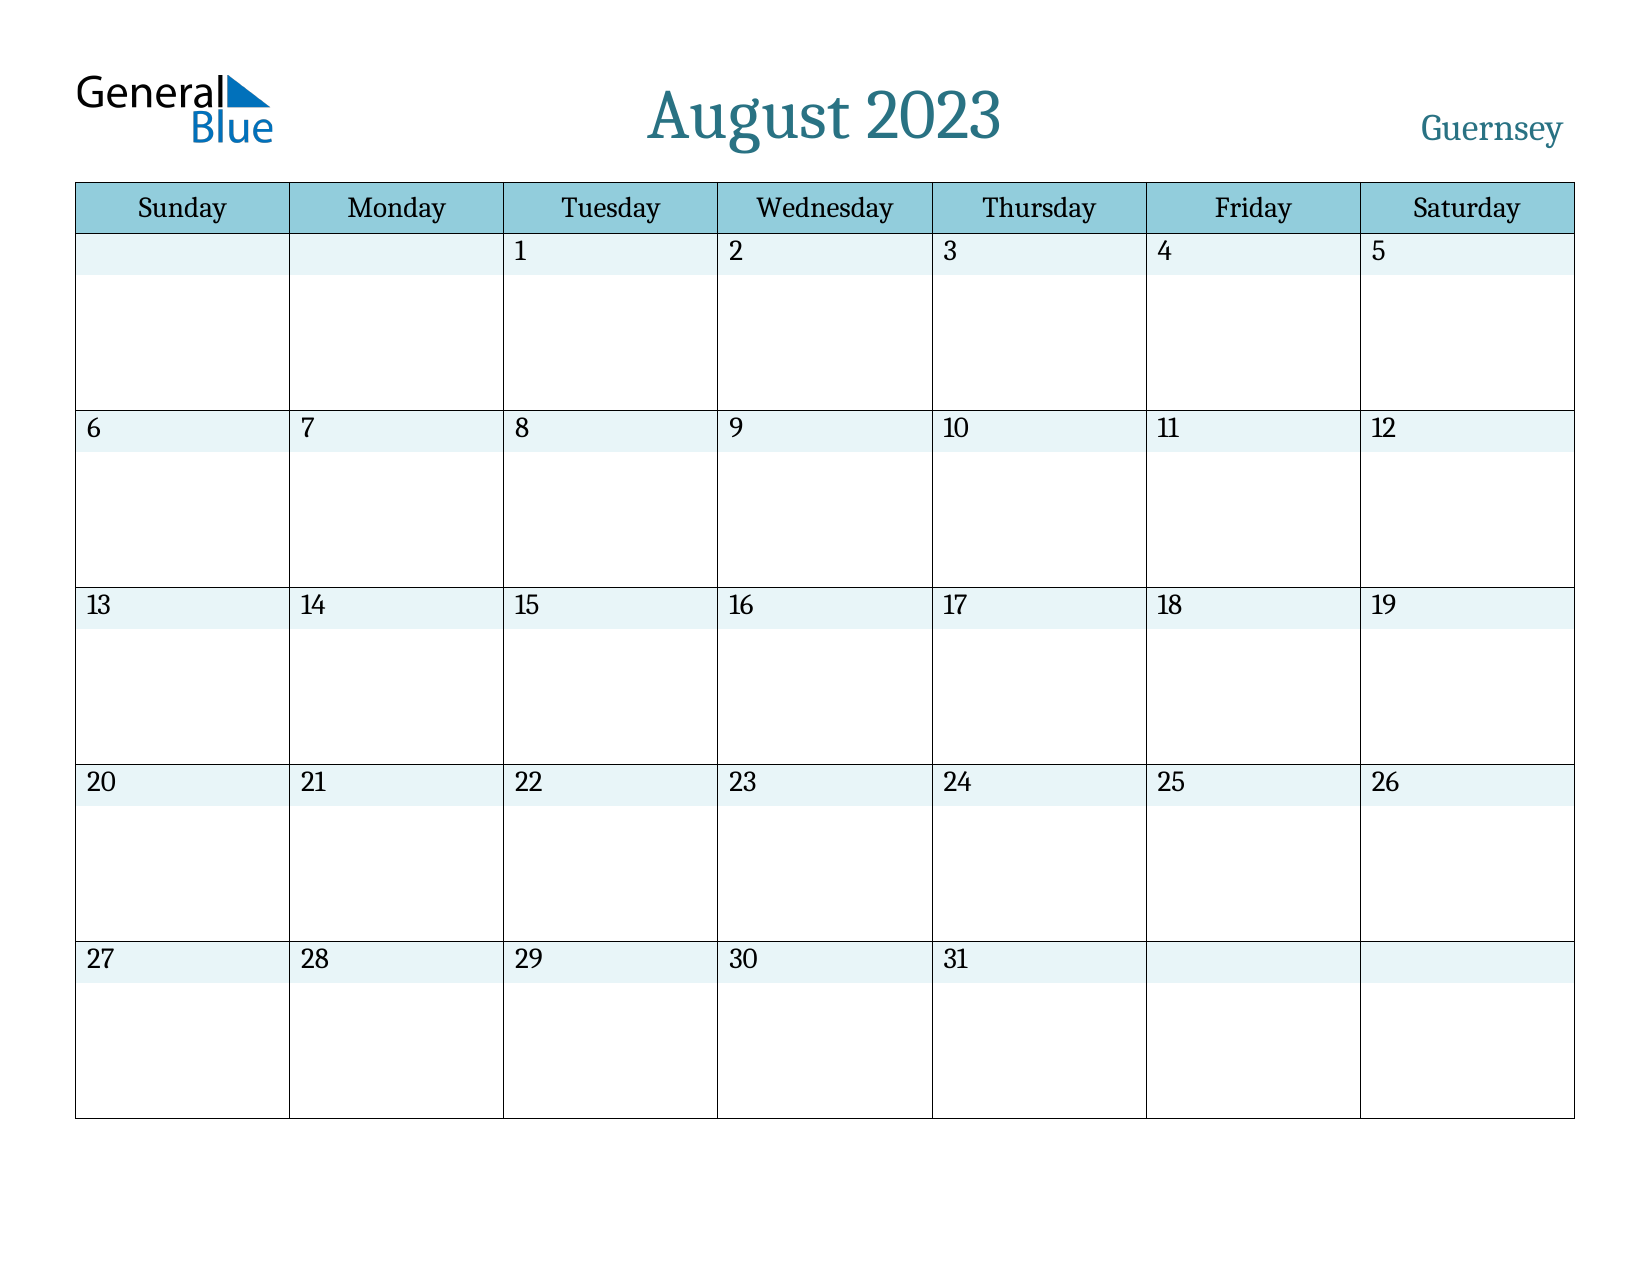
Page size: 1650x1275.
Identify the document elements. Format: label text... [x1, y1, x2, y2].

table_cell 4 [1147, 234, 1360, 275]
table_cell [1361, 806, 1574, 941]
table_cell [1361, 452, 1574, 587]
table_cell [718, 983, 932, 1118]
table_cell [76, 806, 289, 941]
table_cell 1 [504, 234, 717, 275]
table_cell [1147, 629, 1360, 764]
table_cell 26 [1361, 765, 1574, 806]
table_cell [1361, 629, 1574, 764]
table_cell 14 [290, 588, 503, 629]
table_cell [718, 806, 932, 941]
table_cell Thursday [933, 183, 1146, 233]
table_cell 23 [718, 765, 932, 806]
table_cell Friday [1147, 183, 1360, 233]
table_cell [1147, 275, 1360, 410]
table_cell 21 [290, 765, 503, 806]
table_cell [1361, 275, 1574, 410]
table_cell 29 [504, 942, 717, 983]
table_cell [1147, 983, 1360, 1118]
table_cell [1361, 942, 1574, 983]
table_cell [290, 806, 503, 941]
table_header [76, 75, 503, 182]
table_cell 12 [1361, 411, 1574, 452]
table_cell 27 [76, 942, 289, 983]
table_cell 13 [76, 588, 289, 629]
table_cell [76, 629, 289, 764]
table_cell 15 [504, 588, 717, 629]
table_cell Saturday [1361, 183, 1574, 233]
table_cell 16 [718, 588, 932, 629]
table_cell [718, 629, 932, 764]
table_cell 11 [1147, 411, 1360, 452]
table_cell 8 [504, 411, 717, 452]
table_cell 25 [1147, 765, 1360, 806]
table_cell [933, 275, 1146, 410]
table_cell 3 [933, 234, 1146, 275]
table_cell 10 [933, 411, 1146, 452]
table_cell 5 [1361, 234, 1574, 275]
table_cell [933, 806, 1146, 941]
table_cell Monday [290, 183, 503, 233]
table_cell 6 [76, 411, 289, 452]
table_cell [933, 452, 1146, 587]
table_cell [290, 234, 503, 275]
table_cell Wednesday [718, 183, 932, 233]
table_cell [504, 806, 717, 941]
table_cell 17 [933, 588, 1146, 629]
table_cell [1147, 806, 1360, 941]
table_cell [504, 452, 717, 587]
table_cell 31 [933, 942, 1146, 983]
table_header August 2023 [504, 75, 1146, 182]
table_cell 18 [1147, 588, 1360, 629]
table_cell 24 [933, 765, 1146, 806]
table_cell [933, 629, 1146, 764]
table_cell [290, 629, 503, 764]
table_cell [718, 452, 932, 587]
table_cell 7 [290, 411, 503, 452]
table_cell [504, 983, 717, 1118]
table_header Guernsey [1146, 75, 1574, 182]
table_cell [504, 275, 717, 410]
picture [77, 75, 273, 143]
table_cell [76, 452, 289, 587]
table_cell [290, 983, 503, 1118]
table_cell 30 [718, 942, 932, 983]
table_cell 19 [1361, 588, 1574, 629]
table_cell [1147, 942, 1360, 983]
table_cell [76, 275, 289, 410]
table_cell [504, 629, 717, 764]
table_cell 28 [290, 942, 503, 983]
table_cell [290, 452, 503, 587]
table_cell 22 [504, 765, 717, 806]
table_cell Tuesday [504, 183, 717, 233]
table_cell [1147, 452, 1360, 587]
table_cell [933, 983, 1146, 1118]
table_cell [76, 983, 289, 1118]
table_cell [718, 275, 932, 410]
table_cell [1361, 983, 1574, 1118]
table_cell 9 [718, 411, 932, 452]
table_cell [290, 275, 503, 410]
table_cell 2 [718, 234, 932, 275]
table_cell 20 [76, 765, 289, 806]
table_cell Sunday [76, 183, 289, 233]
table_cell [76, 234, 289, 275]
